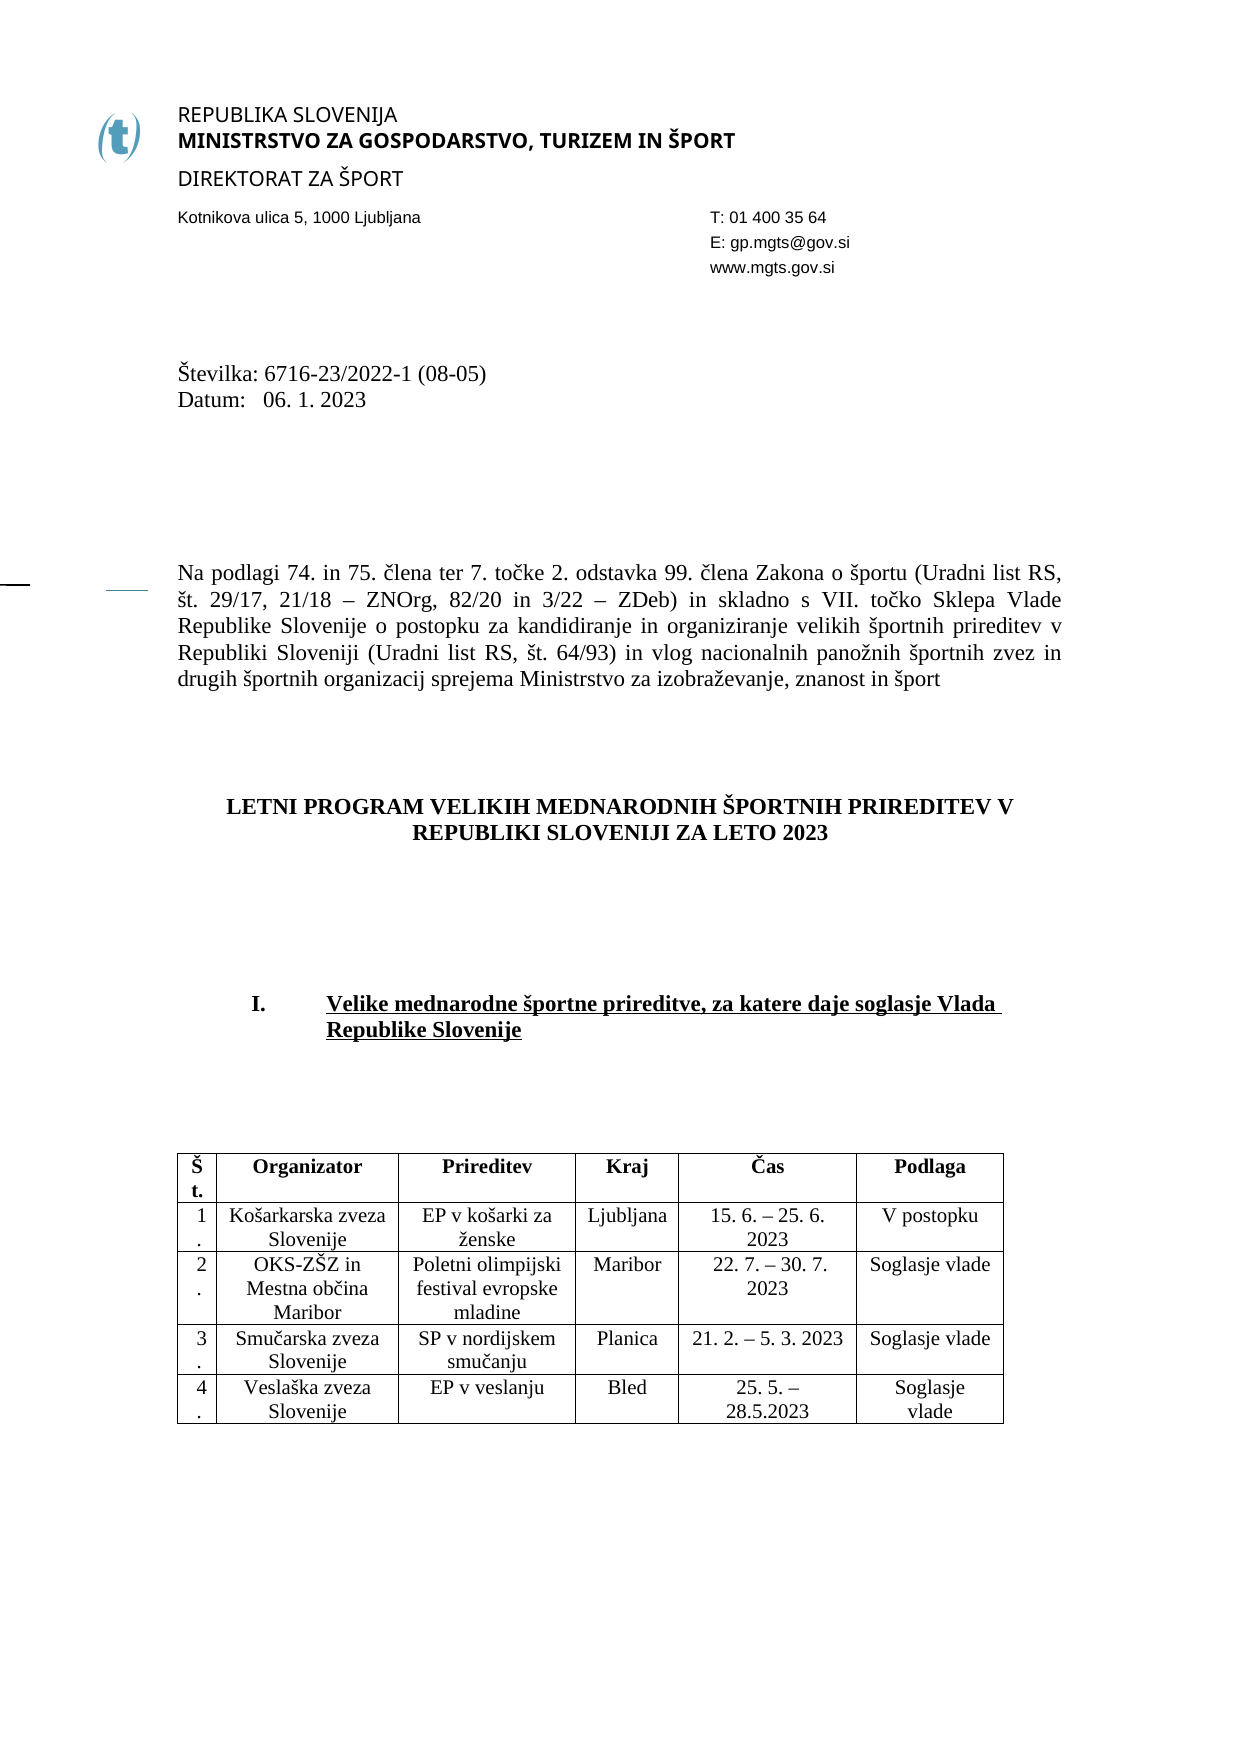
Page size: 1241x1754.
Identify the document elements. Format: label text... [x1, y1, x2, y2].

table_header Čas [679, 1154, 856, 1202]
table_cell 4. [178, 1375, 216, 1423]
table_cell 3. [178, 1325, 216, 1373]
table_header Podlaga [857, 1154, 1003, 1202]
table_cell Veslaška zveza Slovenije [217, 1375, 398, 1423]
table_cell 22. 7. – 30. 7. 2023 [679, 1252, 856, 1324]
text Datum: 06. 1. 2023 [177, 386, 1063, 413]
table_header Prireditev [399, 1154, 575, 1202]
table_cell V postopku [857, 1203, 1003, 1251]
list Velike mednarodne športne prireditve, za katere daje soglasje Vlada Republike Slovenije [251, 990, 1063, 1043]
table_cell 2. [178, 1252, 216, 1324]
text LETNI PROGRAM VELIKIH MEDNARODNIH ŠPORTNIH PRIREDITEV V REPUBLIKI SLOVENIJI ZA LETO 2023 [177, 793, 1063, 846]
table_cell Maribor [576, 1252, 678, 1324]
table_cell Poletni olimpijski festival evropske mladine [399, 1252, 575, 1324]
table_cell SP v nordijskem smučanju [399, 1325, 575, 1373]
table_cell Soglasje vlade [857, 1375, 1003, 1423]
text Številka: 6716-23/2022-1 (08-05) [177, 360, 1063, 386]
table_header Organizator [217, 1154, 398, 1202]
table_cell Košarkarska zveza Slovenije [217, 1203, 398, 1251]
table_cell 1. [178, 1203, 216, 1251]
table_header Št. [178, 1154, 216, 1202]
text Na podlagi 74. in 75. člena ter 7. točke 2. odstavka 99. člena Zakona o športu (Uradni list RS, št. 29/17, 21/18 – ZNOrg, 82/20 in 3/22 – ZDeb) in skladno s VII. točko Sklepa Vlade Republike Slovenije o postopku za kandidiranje in organiziranje velikih športnih prireditev v Republiki Sloveniji (Uradni list RS, št. 64/93) in vlog nacionalnih panožnih športnih zvez in drugih športnih organizacij sprejema Ministrstvo za izobraževanje, znanost in šport [177, 559, 1063, 691]
table_cell Bled [576, 1375, 678, 1423]
table_cell Ljubljana [576, 1203, 678, 1251]
table_cell 15. 6. – 25. 6. 2023 [679, 1203, 856, 1251]
table_cell EP v veslanju [399, 1375, 575, 1423]
table_cell 25. 5. – 28.5.2023 [679, 1375, 856, 1423]
table_cell EP v košarki za ženske [399, 1203, 575, 1251]
table_cell OKS-ZŠZ in Mestna občina Maribor [217, 1252, 398, 1324]
table_cell 21. 2. – 5. 3. 2023 [679, 1325, 856, 1373]
table_cell Soglasje vlade [857, 1325, 1003, 1373]
table_header Kraj [576, 1154, 678, 1202]
table_cell Planica [576, 1325, 678, 1373]
table_cell Soglasje vlade [857, 1252, 1003, 1324]
table_cell Smučarska zveza Slovenije [217, 1325, 398, 1373]
